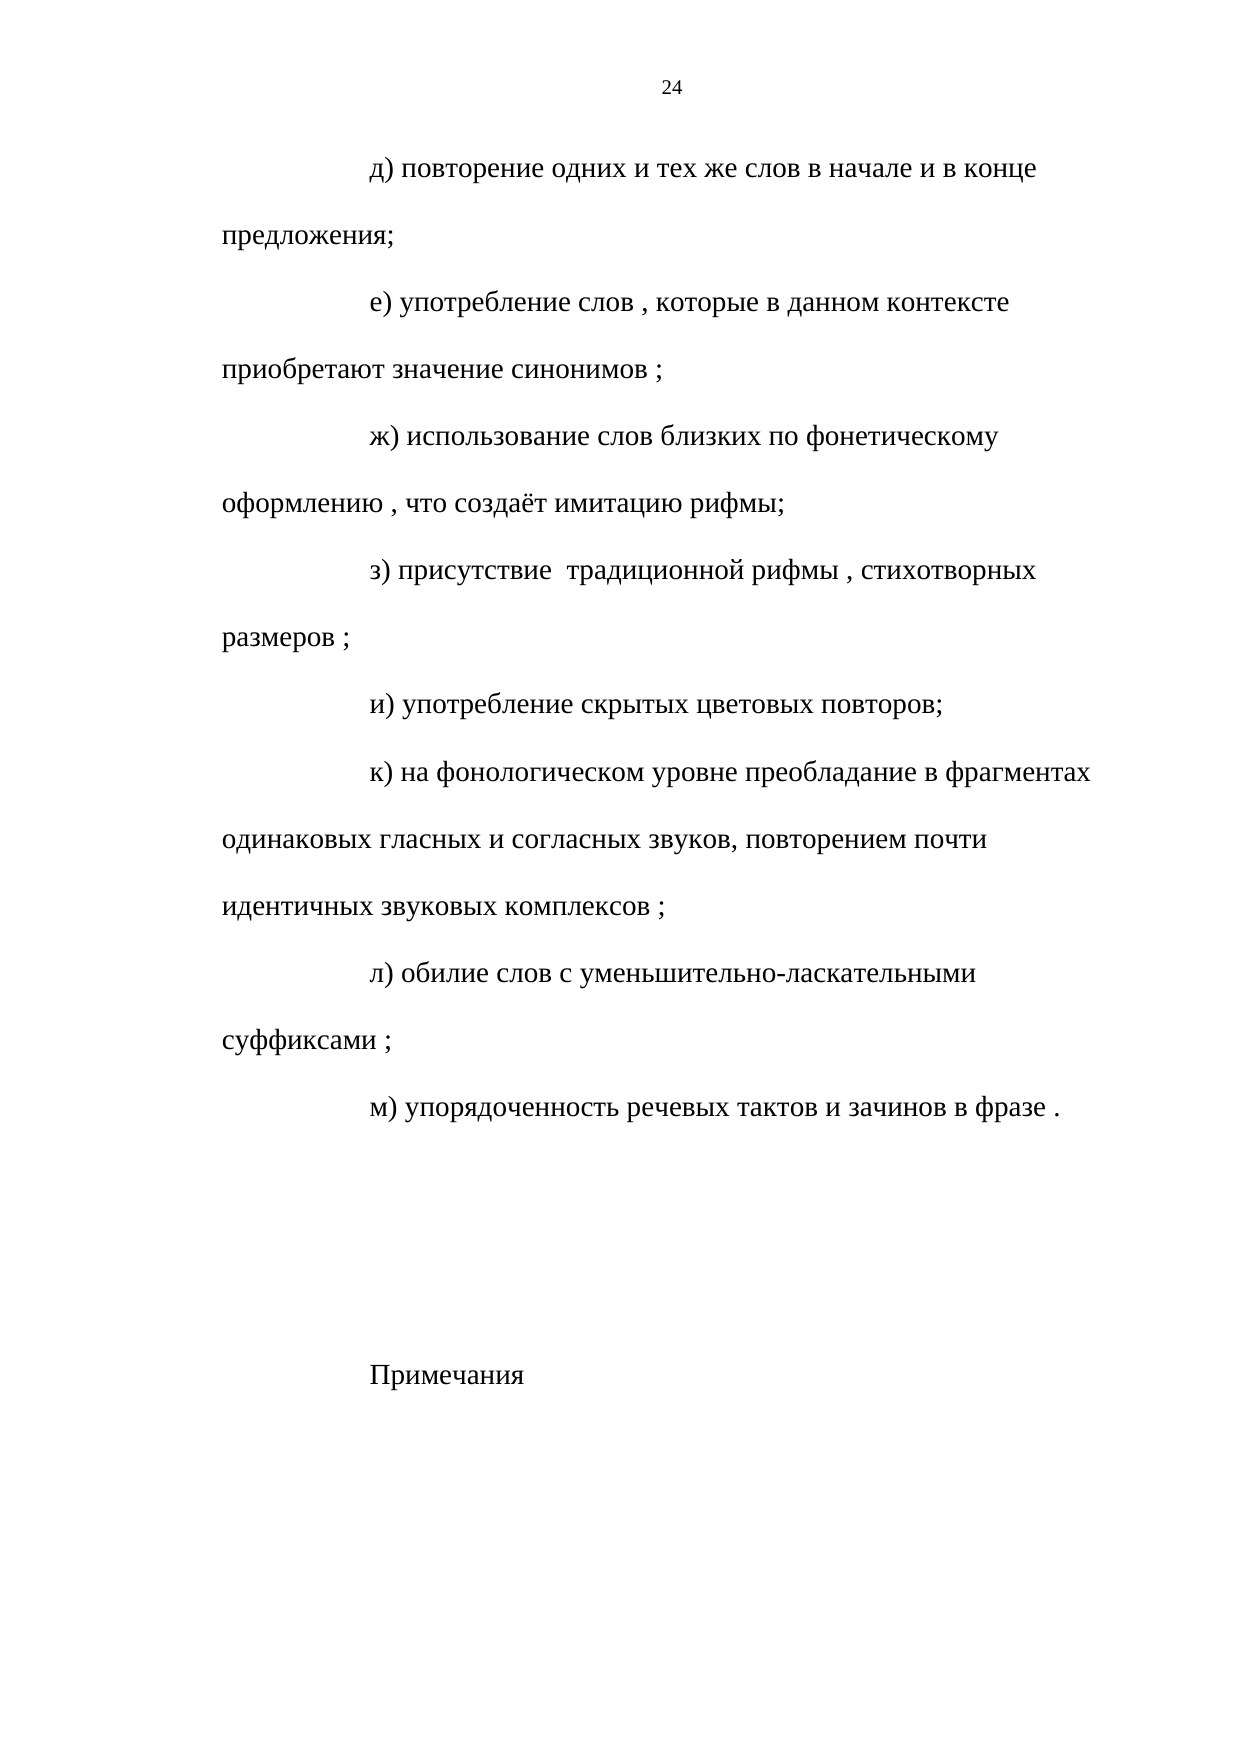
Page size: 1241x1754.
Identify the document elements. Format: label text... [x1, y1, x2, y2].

text л) обилие слов с уменьшительно-ласкательными суффиксами ; [222, 955, 1122, 1056]
text ж) использование слов близких по фонетическому оформлению , что создаёт имитацию рифмы; [222, 418, 1122, 519]
text Примечания [222, 1357, 1122, 1391]
text з) присутствие традиционной рифмы , стихотворных размеров ; [222, 552, 1122, 653]
text и) употребление скрытых цветовых повторов; [222, 687, 1122, 720]
text е) употребление слов , которые в данном контексте приобретают значение синонимов ; [222, 284, 1122, 385]
text д) повторение одних и тех же слов в начале и в конце предложения; [222, 150, 1122, 251]
text м) упорядоченность речевых тактов и зачинов в фразе . [222, 1089, 1122, 1123]
text к) на фонологическом уровне преобладание в фрагментах одинаковых гласных и согласных звуков, повторением почти идентичных звуковых комплексов ; [222, 754, 1122, 921]
